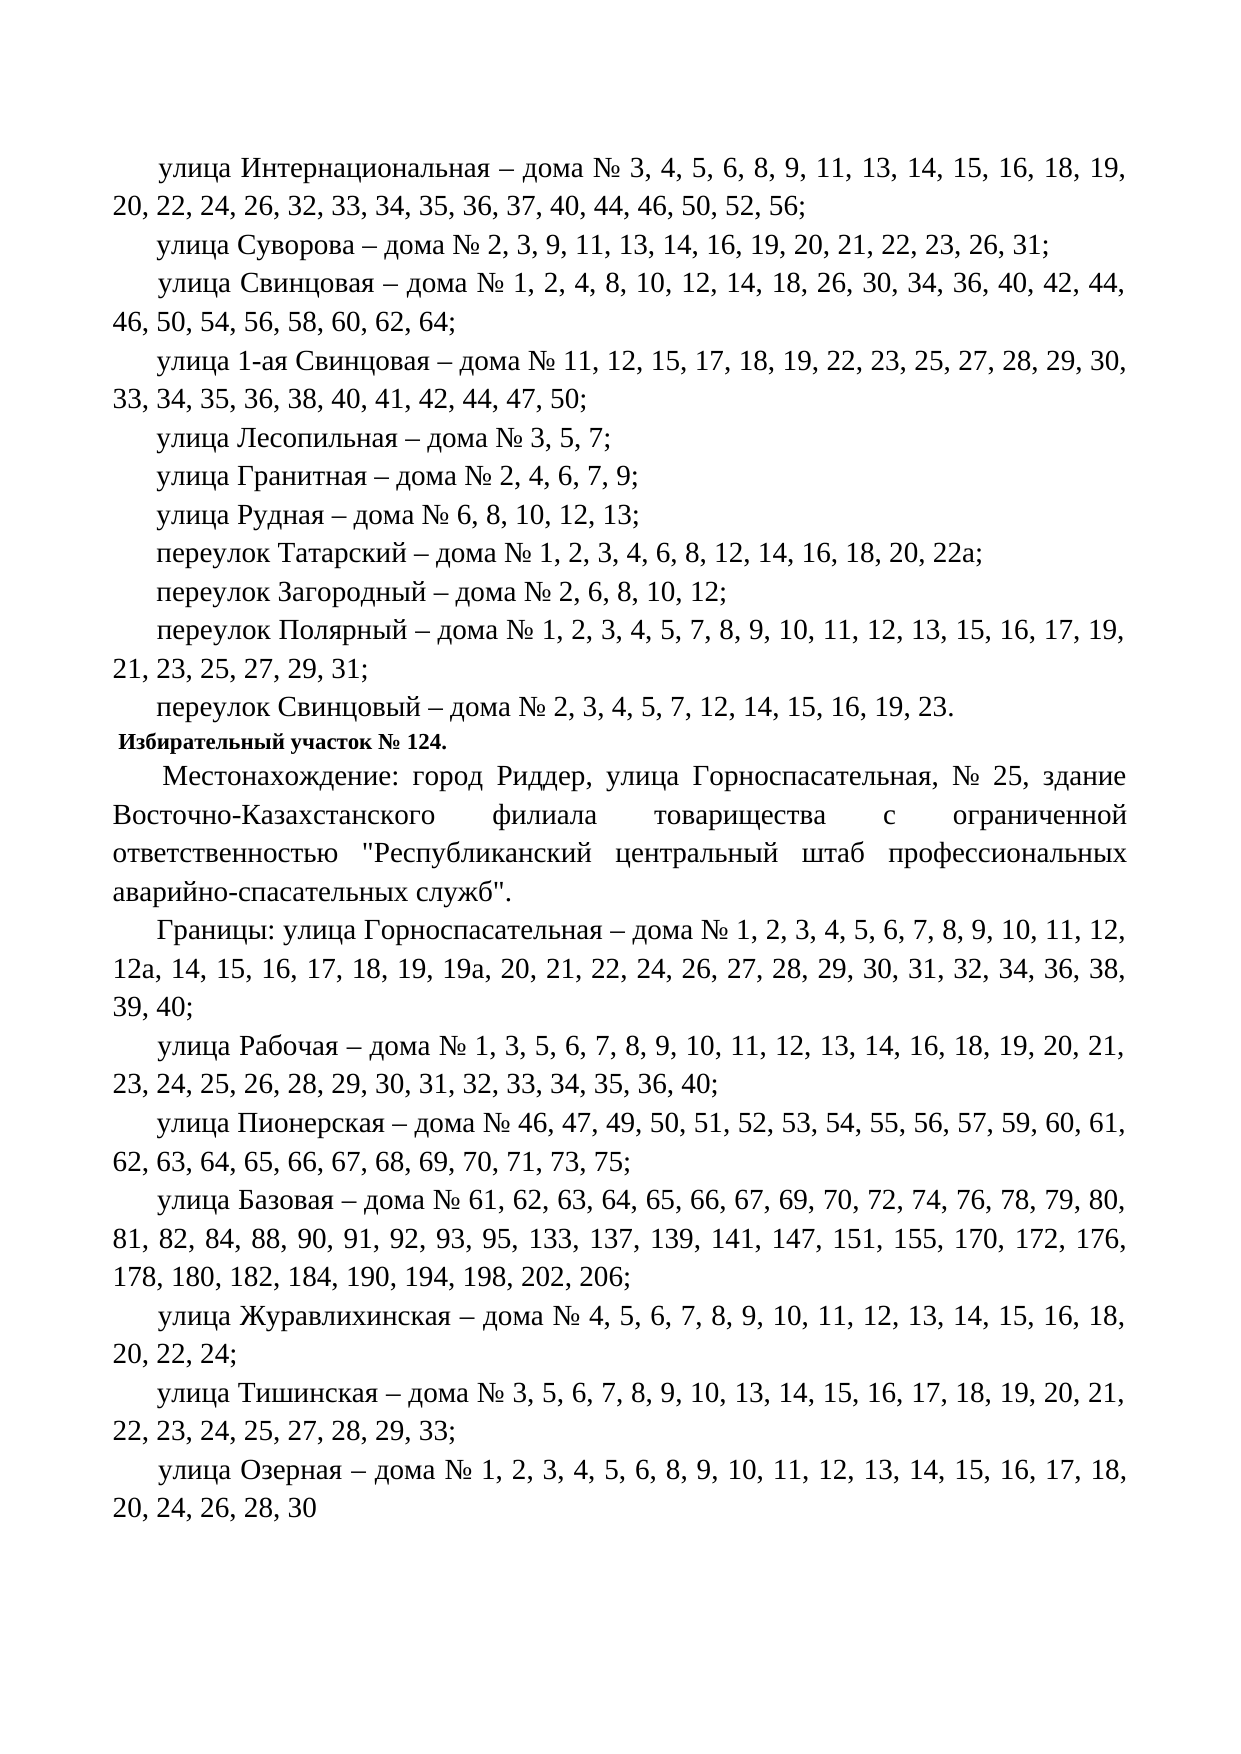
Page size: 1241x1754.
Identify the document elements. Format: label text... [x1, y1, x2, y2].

text улица Суворова – дома № 2, 3, 9, 11, 13, 14, 16, 19, 20, 21, 22, 23, 26, 31; [112, 227, 1128, 261]
text улица Лесопильная – дома № 3, 5, 7; [112, 420, 1128, 453]
text улица Гранитная – дома № 2, 4, 6, 7, 9; [112, 458, 1128, 492]
text улица Пионерская – дома № 46, 47, 49, 50, 51, 52, 53, 54, 55, 56, 57, 59, 60, 61, 62, 63, 64, 65, 66, 67, 68, 69, 70, 71, 73, 75; [112, 1105, 1128, 1177]
text улица Базовая – дома № 61, 62, 63, 64, 65, 66, 67, 69, 70, 72, 74, 76, 78, 79, 80, 81, 82, 84, 88, 90, 91, 92, 93, 95, 133, 137, 139, 141, 147, 151, 155, 170, 172, 176, 178, 180, 182, 184, 190, 194, 198, 202, 206; [112, 1182, 1128, 1293]
text Границы: улица Горноспасательная – дома № 1, 2, 3, 4, 5, 6, 7, 8, 9, 10, 11, 12, 12а, 14, 15, 16, 17, 18, 19, 19а, 20, 21, 22, 24, 26, 27, 28, 29, 30, 31, 32, 34, 36, 38, 39, 40; [112, 912, 1128, 1023]
text Местонахождение: город Риддер, улица Горноспасательная, № 25, здание Восточно-Казахстанского филиала товарищества с ограниченной ответственностью "Республиканский центральный штаб профессиональных аварийно-спасательных служб". [112, 758, 1128, 907]
text переулок Загородный – дома № 2, 6, 8, 10, 12; [112, 574, 1128, 607]
text улица Журавлихинская – дома № 4, 5, 6, 7, 8, 9, 10, 11, 12, 13, 14, 15, 16, 18, 20, 22, 24; [112, 1298, 1128, 1370]
text улица Рудная – дома № 6, 8, 10, 12, 13; [112, 497, 1128, 530]
text улица Озерная – дома № 1, 2, 3, 4, 5, 6, 8, 9, 10, 11, 12, 13, 14, 15, 16, 17, 18, 20, 24, 26, 28, 30 [112, 1452, 1128, 1524]
text переулок Свинцовый – дома № 2, 3, 4, 5, 7, 12, 14, 15, 16, 19, 23. [112, 689, 1128, 723]
text улица 1-ая Свинцовая – дома № 11, 12, 15, 17, 18, 19, 22, 23, 25, 27, 28, 29, 30, 33, 34, 35, 36, 38, 40, 41, 42, 44, 47, 50; [112, 343, 1128, 415]
text улица Рабочая – дома № 1, 3, 5, 6, 7, 8, 9, 10, 11, 12, 13, 14, 16, 18, 19, 20, 21, 23, 24, 25, 26, 28, 29, 30, 31, 32, 33, 34, 35, 36, 40; [112, 1028, 1128, 1100]
text переулок Татарский – дома № 1, 2, 3, 4, 6, 8, 12, 14, 16, 18, 20, 22а; [112, 535, 1128, 569]
text улица Интернациональная – дома № 3, 4, 5, 6, 8, 9, 11, 13, 14, 15, 16, 18, 19, 20, 22, 24, 26, 32, 33, 34, 35, 36, 37, 40, 44, 46, 50, 52, 56; [112, 150, 1128, 222]
text переулок Полярный – дома № 1, 2, 3, 4, 5, 7, 8, 9, 10, 11, 12, 13, 15, 16, 17, 19, 21, 23, 25, 27, 29, 31; [112, 612, 1128, 684]
text улица Тишинская – дома № 3, 5, 6, 7, 8, 9, 10, 13, 14, 15, 16, 17, 18, 19, 20, 21, 22, 23, 24, 25, 27, 28, 29, 33; [112, 1375, 1128, 1447]
text Избирательный участок № 124. [112, 728, 1128, 754]
text улица Свинцовая – дома № 1, 2, 4, 8, 10, 12, 14, 18, 26, 30, 34, 36, 40, 42, 44, 46, 50, 54, 56, 58, 60, 62, 64; [112, 266, 1128, 338]
